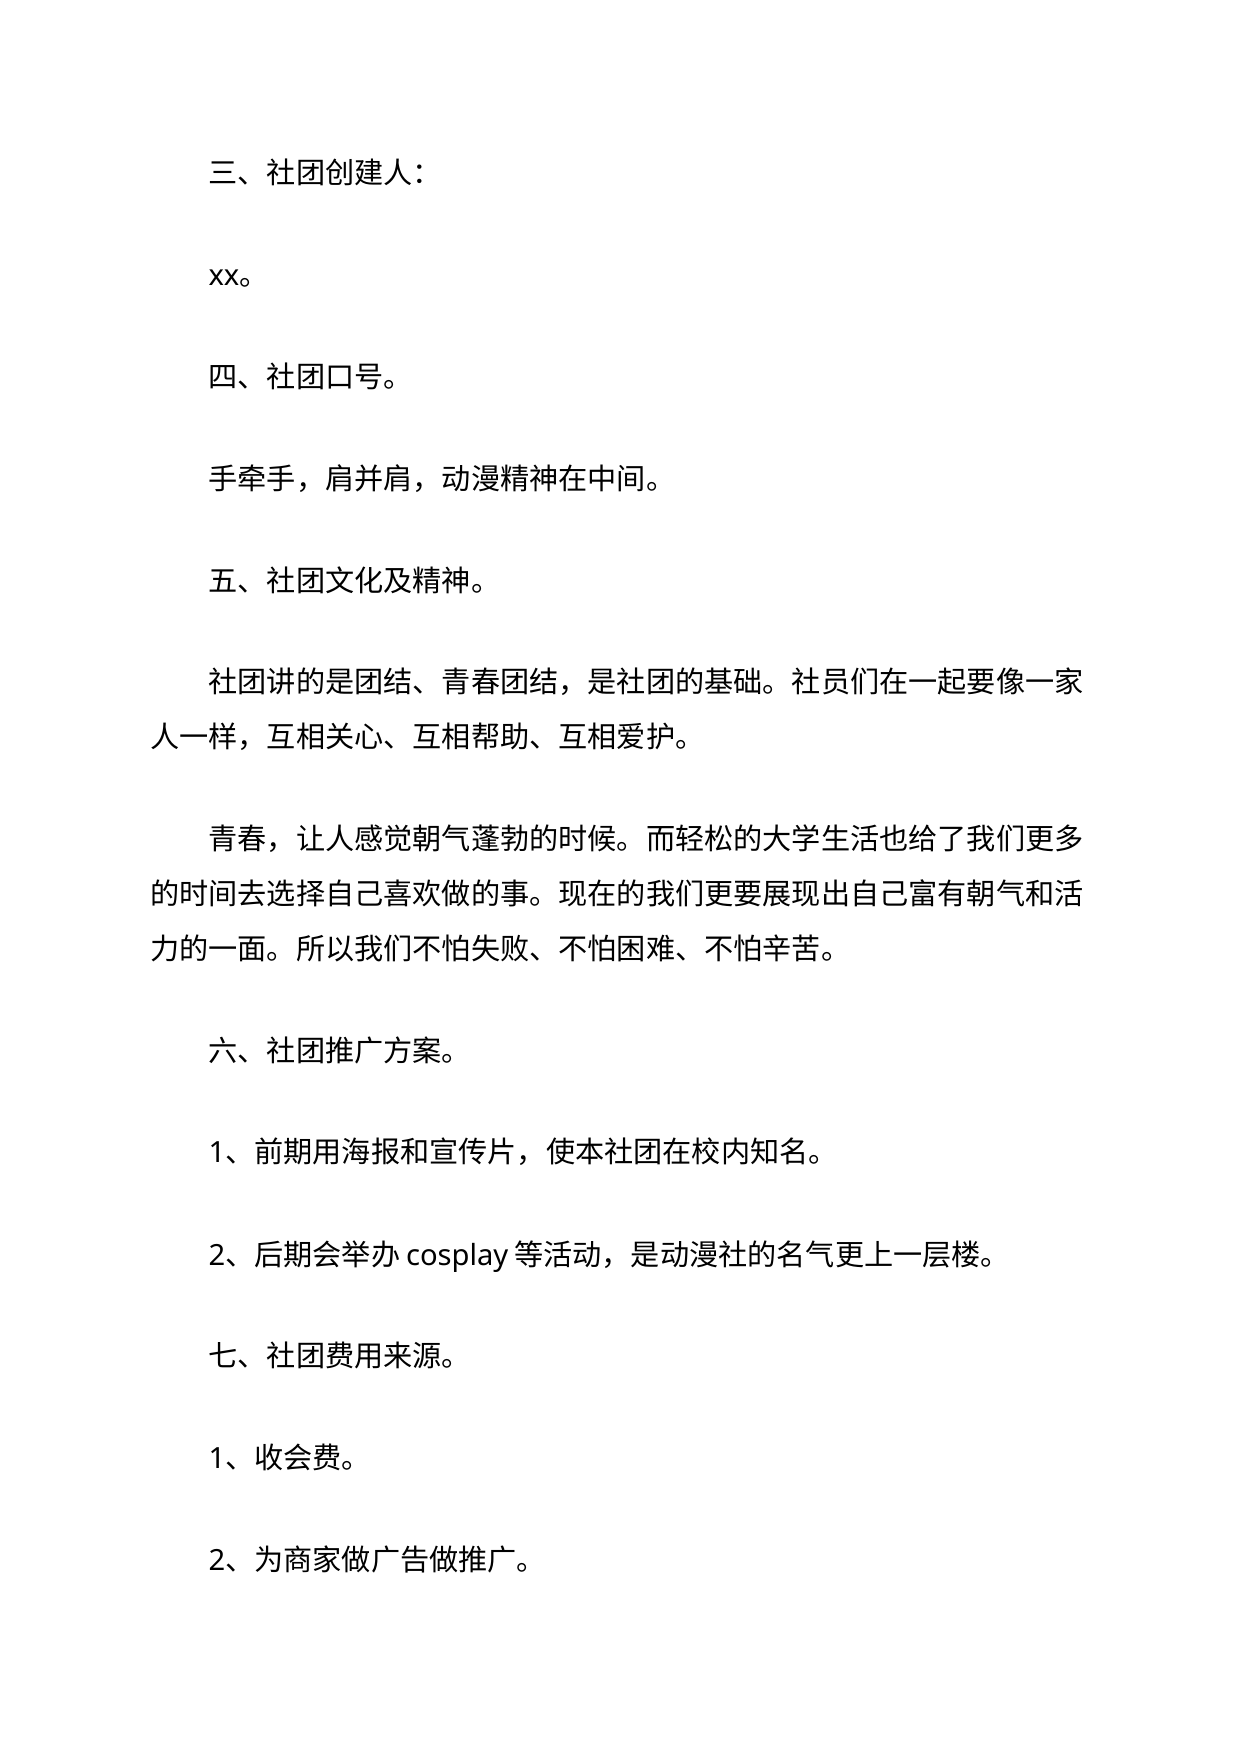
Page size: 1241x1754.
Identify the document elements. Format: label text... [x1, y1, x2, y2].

text 六、社团推广方案。 [150, 1027, 1090, 1069]
text 1、前期用海报和宣传片，使本社团在校内知名。 [150, 1129, 1090, 1171]
text xx。 [150, 252, 1090, 294]
text 2、后期会举办cosplay等活动，是动漫社的名气更上一层楼。 [150, 1231, 1090, 1273]
text 四、社团口号。 [150, 354, 1090, 396]
text 七、社团费用来源。 [150, 1333, 1090, 1375]
text 三、社团创建人： [150, 150, 1090, 192]
text 青春，让人感觉朝气蓬勃的时候。而轻松的大学生活也给了我们更多的时间去选择自己喜欢做的事。现在的我们更要展现出自己富有朝气和活力的一面。所以我们不怕失败、不怕困难、不怕辛苦。 [150, 816, 1090, 968]
text 社团讲的是团结、青春团结，是社团的基础。社员们在一起要像一家人一样，互相关心、互相帮助、互相爱护。 [150, 659, 1090, 756]
text 1、收会费。 [150, 1435, 1090, 1477]
text 五、社团文化及精神。 [150, 557, 1090, 599]
text 2、为商家做广告做推广。 [150, 1537, 1090, 1579]
text 手牵手，肩并肩，动漫精神在中间。 [150, 456, 1090, 498]
